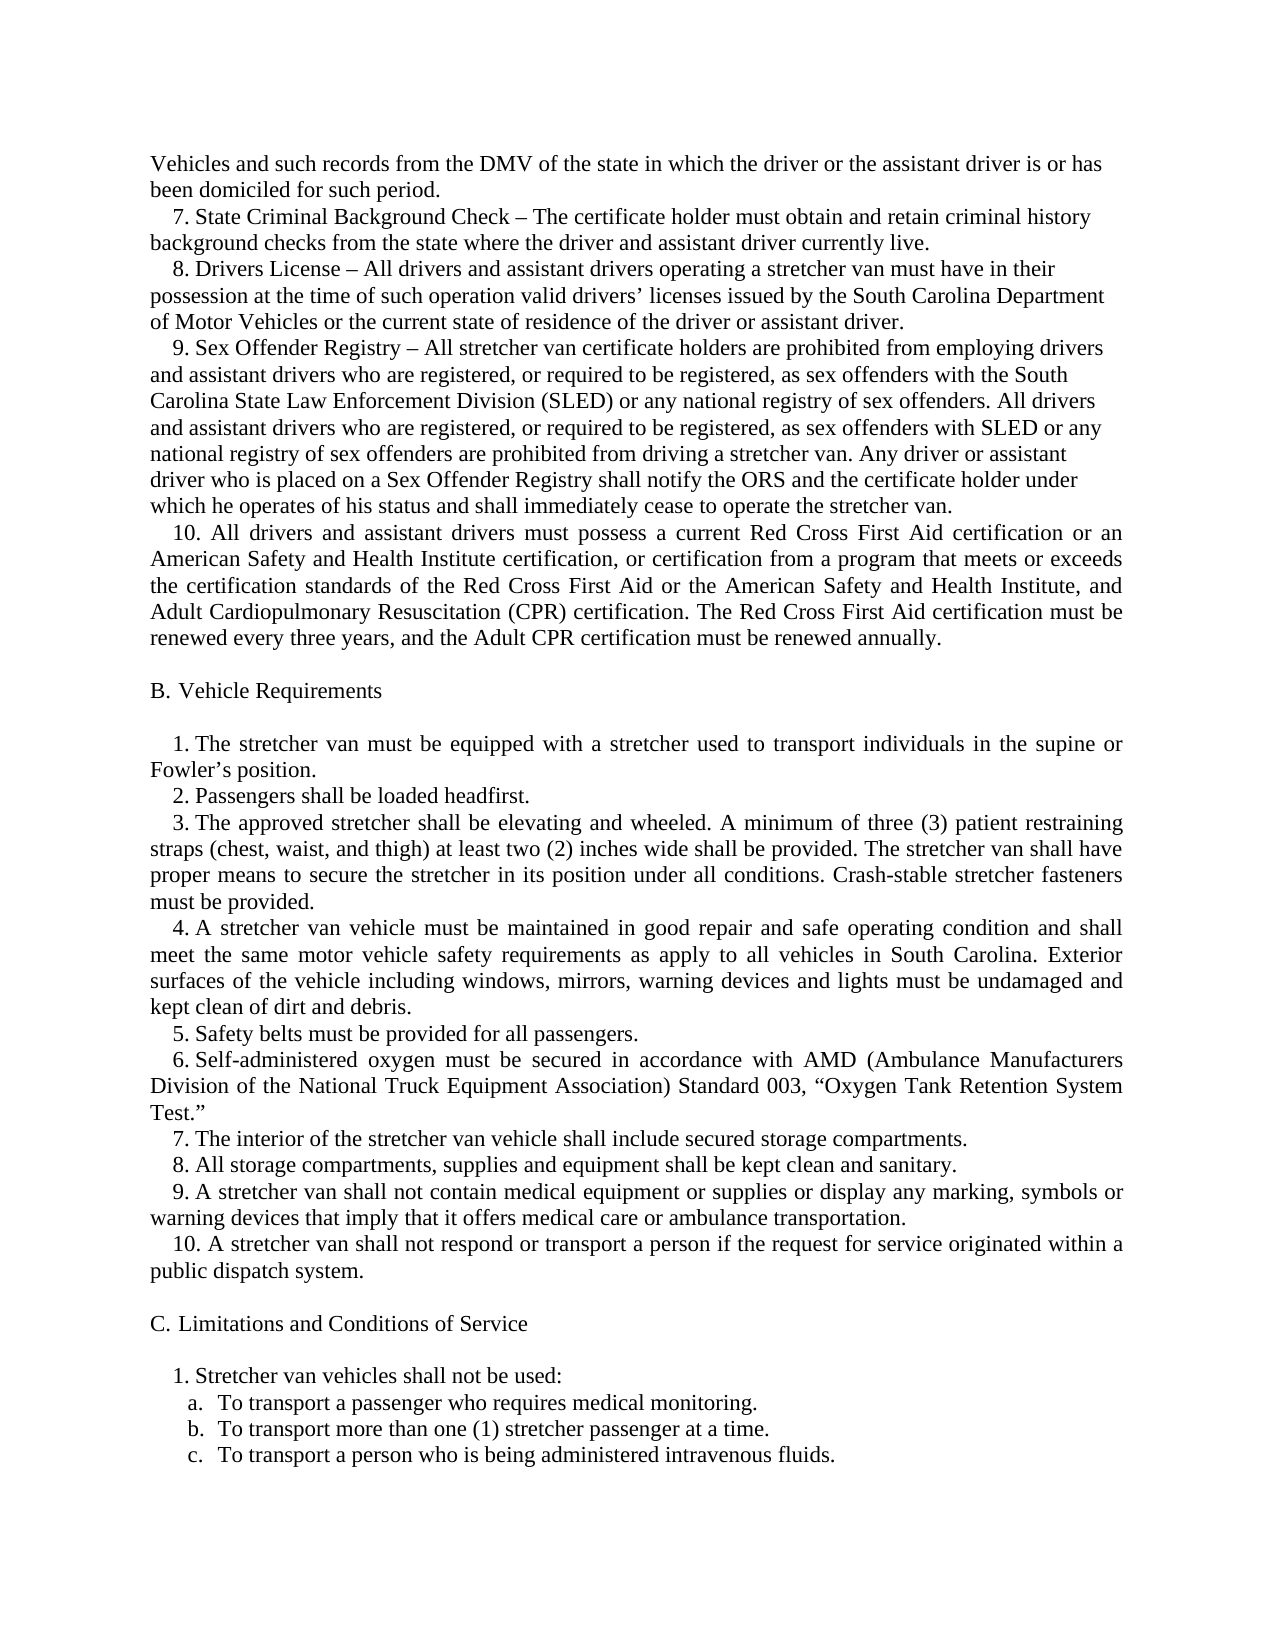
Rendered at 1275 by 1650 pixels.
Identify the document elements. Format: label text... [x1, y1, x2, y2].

text 3. The approved stretcher shall be elevating and wheeled. A minimum of three (3) patient restraining straps (chest, waist, and thigh) at least two (2) inches wide shall be provided. The stretcher van shall have proper means to secure the stretcher in its position under all conditions. Crash-stable stretcher fasteners must be provided. [150, 809, 1125, 914]
text 10. A stretcher van shall not respond or transport a person if the request for service originated within a public dispatch system. [150, 1231, 1125, 1283]
text 8. All storage compartments, supplies and equipment shall be kept clean and sanitary. [150, 1151, 1125, 1178]
text 7. The interior of the stretcher van vehicle shall include secured storage compartments. [150, 1125, 1125, 1151]
text a. To transport a passenger who requires medical monitoring. [150, 1389, 1125, 1415]
text 7. State Criminal Background Check – The certificate holder must obtain and retain criminal history background checks from the state where the driver and assistant driver currently live. [150, 203, 1125, 255]
text 5. Safety belts must be provided for all passengers. [150, 1020, 1125, 1046]
text 9. Sex Offender Registry – All stretcher van certificate holders are prohibited from employing drivers and assistant drivers who are registered, or required to be registered, as sex offenders with the South Carolina State Law Enforcement Division (SLED) or any national registry of sex offenders. All drivers and assistant drivers who are registered, or required to be registered, as sex offenders with SLED or any national registry of sex offenders are prohibited from driving a stretcher van. Any driver or assistant driver who is placed on a Sex Offender Registry shall notify the ORS and the certificate holder under which he operates of his status and shall immediately cease to operate the stretcher van. [150, 334, 1125, 519]
text b. To transport more than one (1) stretcher passenger at a time. [150, 1415, 1125, 1441]
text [150, 150, 1125, 203]
text 1. Stretcher van vehicles shall not be used: [150, 1362, 1125, 1389]
text 9. A stretcher van shall not contain medical equipment or supplies or display any marking, symbols or warning devices that imply that it offers medical care or ambulance transportation. [150, 1178, 1125, 1231]
text 2. Passengers shall be loaded headfirst. [150, 782, 1125, 809]
text B. Vehicle Requirements [150, 677, 1125, 703]
text 1. The stretcher van must be equipped with a stretcher used to transport individuals in the supine or Fowler’s position. [150, 730, 1125, 782]
text 6. Self-administered oxygen must be secured in accordance with AMD (Ambulance Manufacturers Division of the National Truck Equipment Association) Standard 003, “Oxygen Tank Retention System Test.” [150, 1046, 1125, 1125]
text C. Limitations and Conditions of Service [150, 1309, 1125, 1336]
text 10. All drivers and assistant drivers must possess a current Red Cross First Aid certification or an American Safety and Health Institute certification, or certification from a program that meets or exceeds the certification standards of the Red Cross First Aid or the American Safety and Health Institute, and Adult Cardiopulmonary Resuscitation (CPR) certification. The Red Cross First Aid certification must be renewed every three years, and the Adult CPR certification must be renewed annually. [150, 519, 1125, 651]
text 4. A stretcher van vehicle must be maintained in good repair and safe operating condition and shall meet the same motor vehicle safety requirements as apply to all vehicles in South Carolina. Exterior surfaces of the vehicle including windows, mirrors, warning devices and lights must be undamaged and kept clean of dirt and debris. [150, 914, 1125, 1020]
text c. To transport a person who is being administered intravenous fluids. [150, 1441, 1125, 1468]
text 8. Drivers License – All drivers and assistant drivers operating a stretcher van must have in their possession at the time of such operation valid drivers’ licenses issued by the South Carolina Department of Motor Vehicles or the current state of residence of the driver or assistant driver. [150, 255, 1125, 334]
